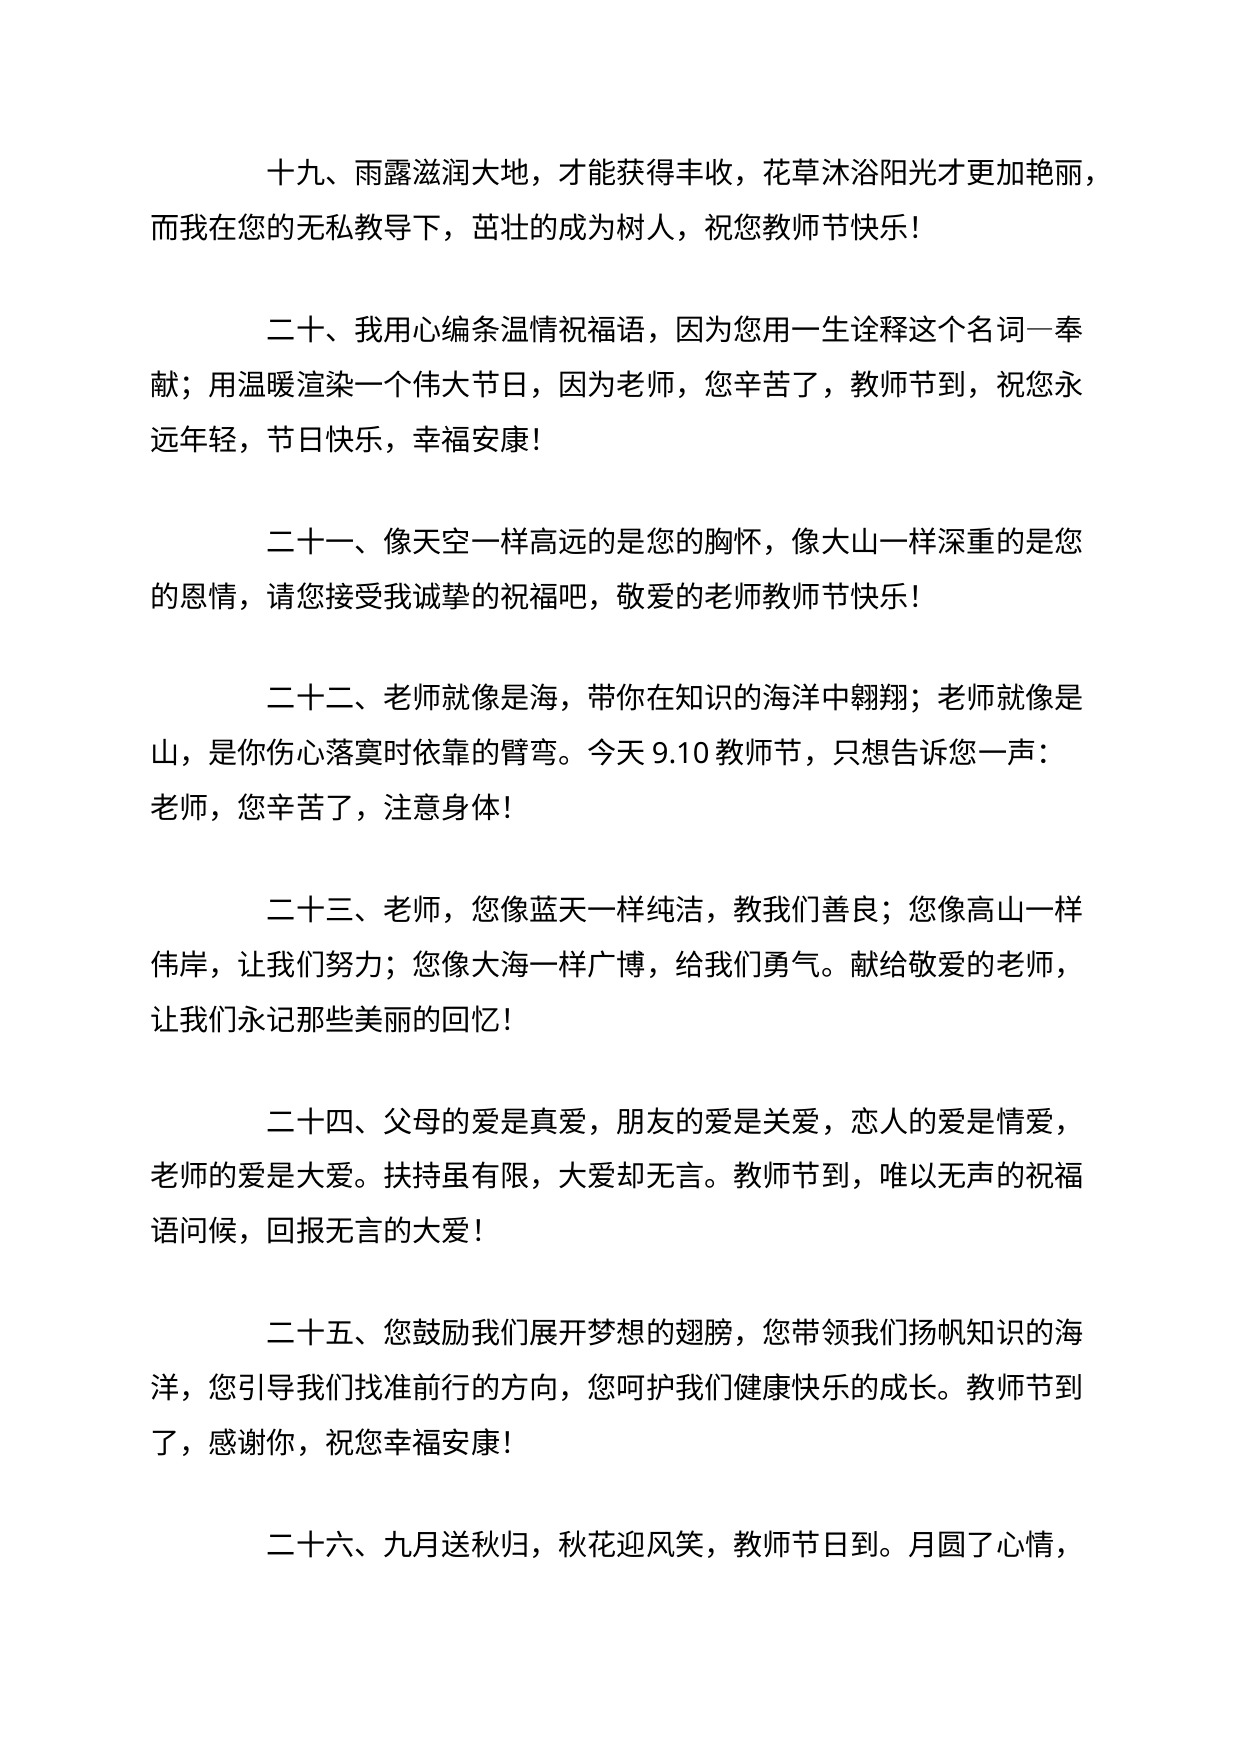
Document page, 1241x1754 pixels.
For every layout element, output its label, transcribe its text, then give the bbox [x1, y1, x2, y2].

text 二十四、父母的爱是真爱，朋友的爱是关爱，恋人的爱是情爱，老师的爱是大爱。扶持虽有限，大爱却无言。教师节到，唯以无声的祝福语问候，回报无言的大爱！ [150, 1098, 1090, 1250]
text 二十三、老师，您像蓝天一样纯洁，教我们善良；您像高山一样伟岸，让我们努力；您像大海一样广博，给我们勇气。献给敬爱的老师，让我们永记那些美丽的回忆！ [150, 887, 1090, 1039]
text 二十一、像天空一样高远的是您的胸怀，像大山一样深重的是您的恩情，请您接受我诚挚的祝福吧，敬爱的老师教师节快乐！ [150, 518, 1090, 615]
text 十九、雨露滋润大地，才能获得丰收，花草沐浴阳光才更加艳丽，而我在您的无私教导下，茁壮的成为树人，祝您教师节快乐！ [150, 150, 1090, 247]
text 二十、我用心编条温情祝福语，因为您用一生诠释这个名词—奉献；用温暖渲染一个伟大节日，因为老师，您辛苦了，教师节到，祝您永远年轻，节日快乐，幸福安康！ [150, 307, 1090, 459]
text 二十二、老师就像是海，带你在知识的海洋中翱翔；老师就像是山，是你伤心落寞时依靠的臂弯。今天9.10教师节，只想告诉您一声：老师，您辛苦了，注意身体！ [150, 675, 1090, 827]
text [150, 1521, 1090, 1563]
text 二十五、您鼓励我们展开梦想的翅膀，您带领我们扬帆知识的海洋，您引导我们找准前行的方向，您呵护我们健康快乐的成长。教师节到了，感谢你，祝您幸福安康！ [150, 1310, 1090, 1462]
